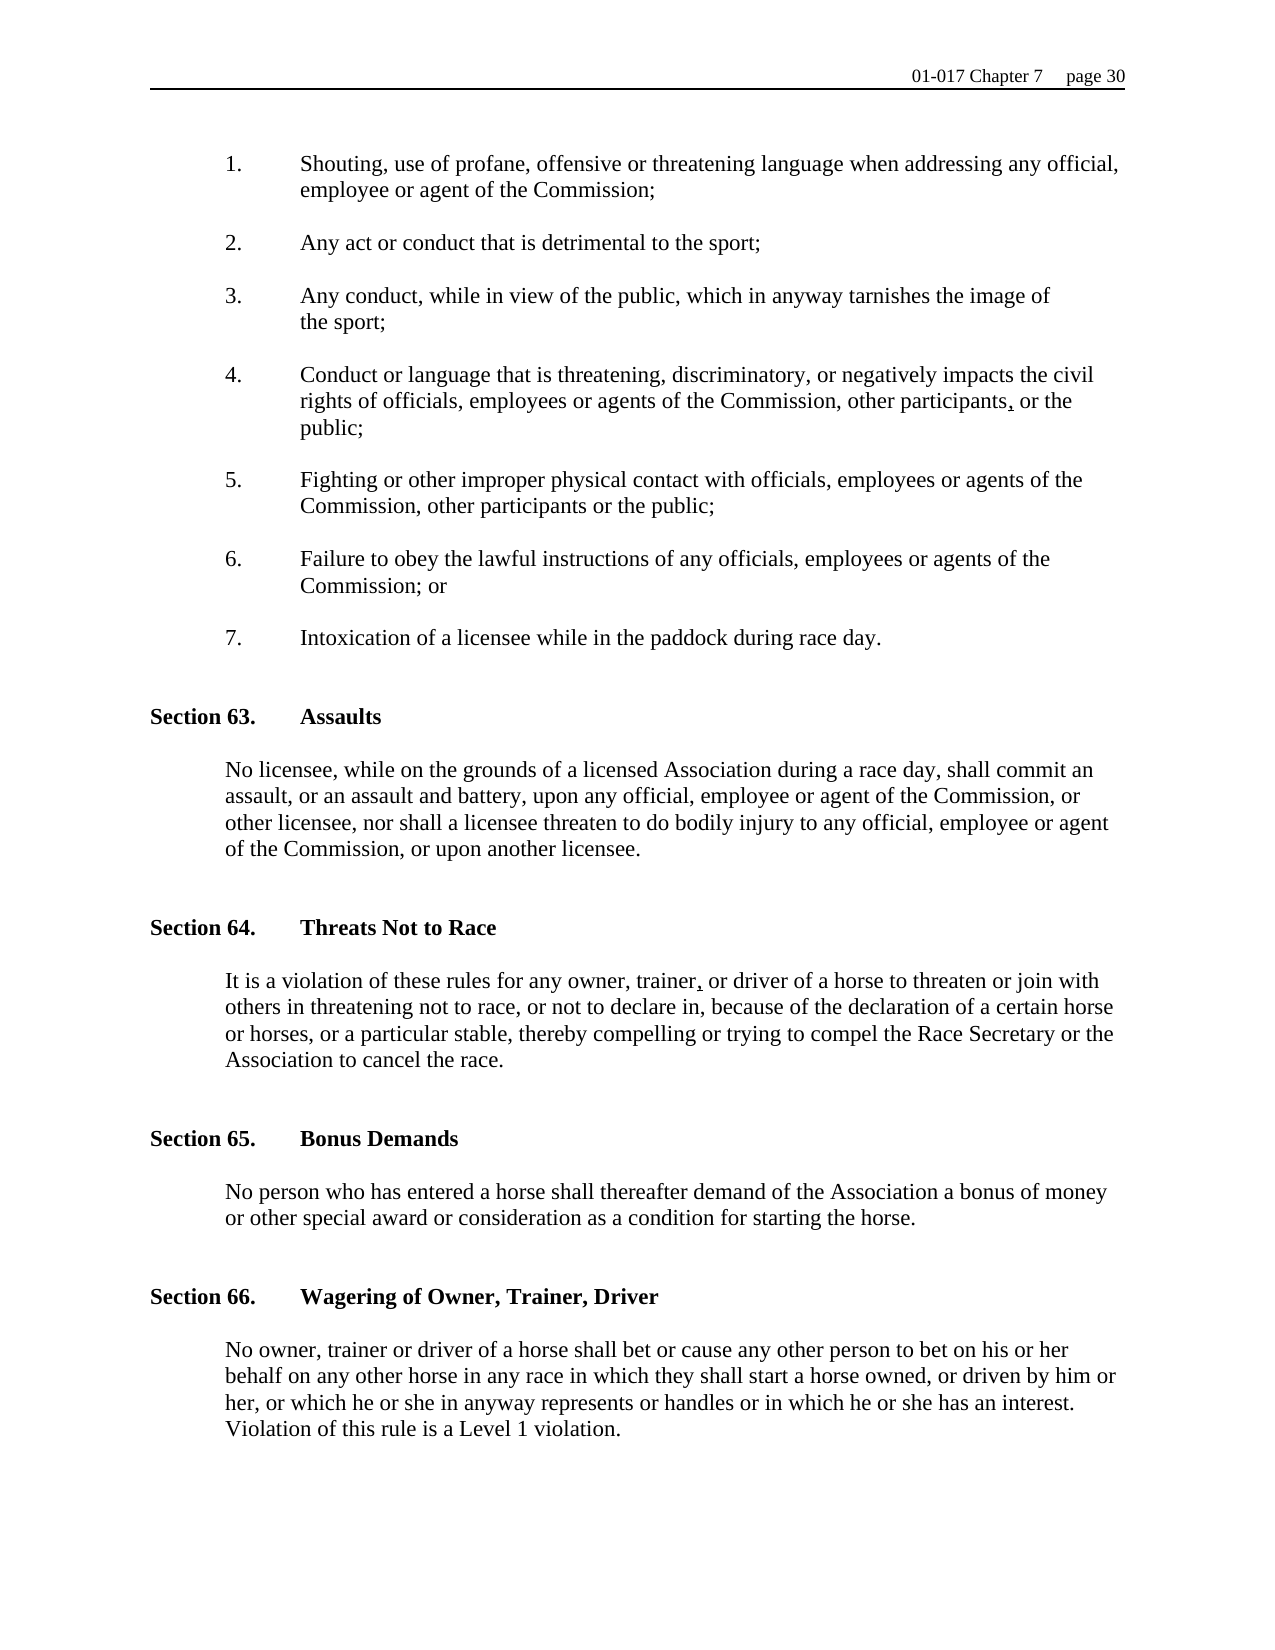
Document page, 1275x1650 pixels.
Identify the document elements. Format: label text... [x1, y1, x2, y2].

text 4. Conduct or language that is threatening, discriminatory, or negatively impacts the civil rights of officials, employees or agents of the Commission, other participants, or the public; [225, 361, 1125, 440]
text 7. Intoxication of a licensee while in the paddock during race day. [225, 624, 1125, 651]
text Section 63. Assaults [150, 703, 1125, 730]
text Section 66. Wagering of Owner, Trainer, Driver [150, 1283, 1125, 1309]
text 2. Any act or conduct that is detrimental to the sport; [225, 229, 1125, 255]
text No person who has entered a horse shall thereafter demand of the Association a bonus of money or other special award or consideration as a condition for starting the horse. [225, 1178, 1125, 1231]
text No owner, trainer or driver of a horse shall bet or cause any other person to bet on his or her behalf on any other horse in any race in which they shall start a horse owned, or driven by him or her, or which he or she in anyway represents or handles or in which he or she has an interest. Violation of this rule is a Level 1 violation. [225, 1336, 1125, 1441]
text 3. Any conduct, while in view of the public, which in anyway tarnishes the image of the sport; [225, 282, 1125, 334]
text 5. Fighting or other improper physical contact with officials, employees or agents of the Commission, other participants or the public; [225, 466, 1125, 519]
text Section 65. Bonus Demands [150, 1125, 1125, 1151]
text 6. Failure to obey the lawful instructions of any officials, employees or agents of the Commission; or [225, 545, 1125, 598]
text Section 64. Threats Not to Race [150, 914, 1125, 941]
text No licensee, while on the grounds of a licensed Association during a race day, shall commit an assault, or an assault and battery, upon any official, employee or agent of the Commission, or other licensee, nor shall a licensee threaten to do bodily injury to any official, employee or agent of the Commission, or upon another licensee. [225, 756, 1125, 862]
text It is a violation of these rules for any owner, trainer, or driver of a horse to threaten or join with others in threatening not to race, or not to declare in, because of the declaration of a certain horse or horses, or a particular stable, thereby compelling or trying to compel the Race Secretary or the Association to cancel the race. [150, 967, 1125, 1072]
text 1. Shouting, use of profane, offensive or threatening language when addressing any official, employee or agent of the Commission; [225, 150, 1125, 203]
